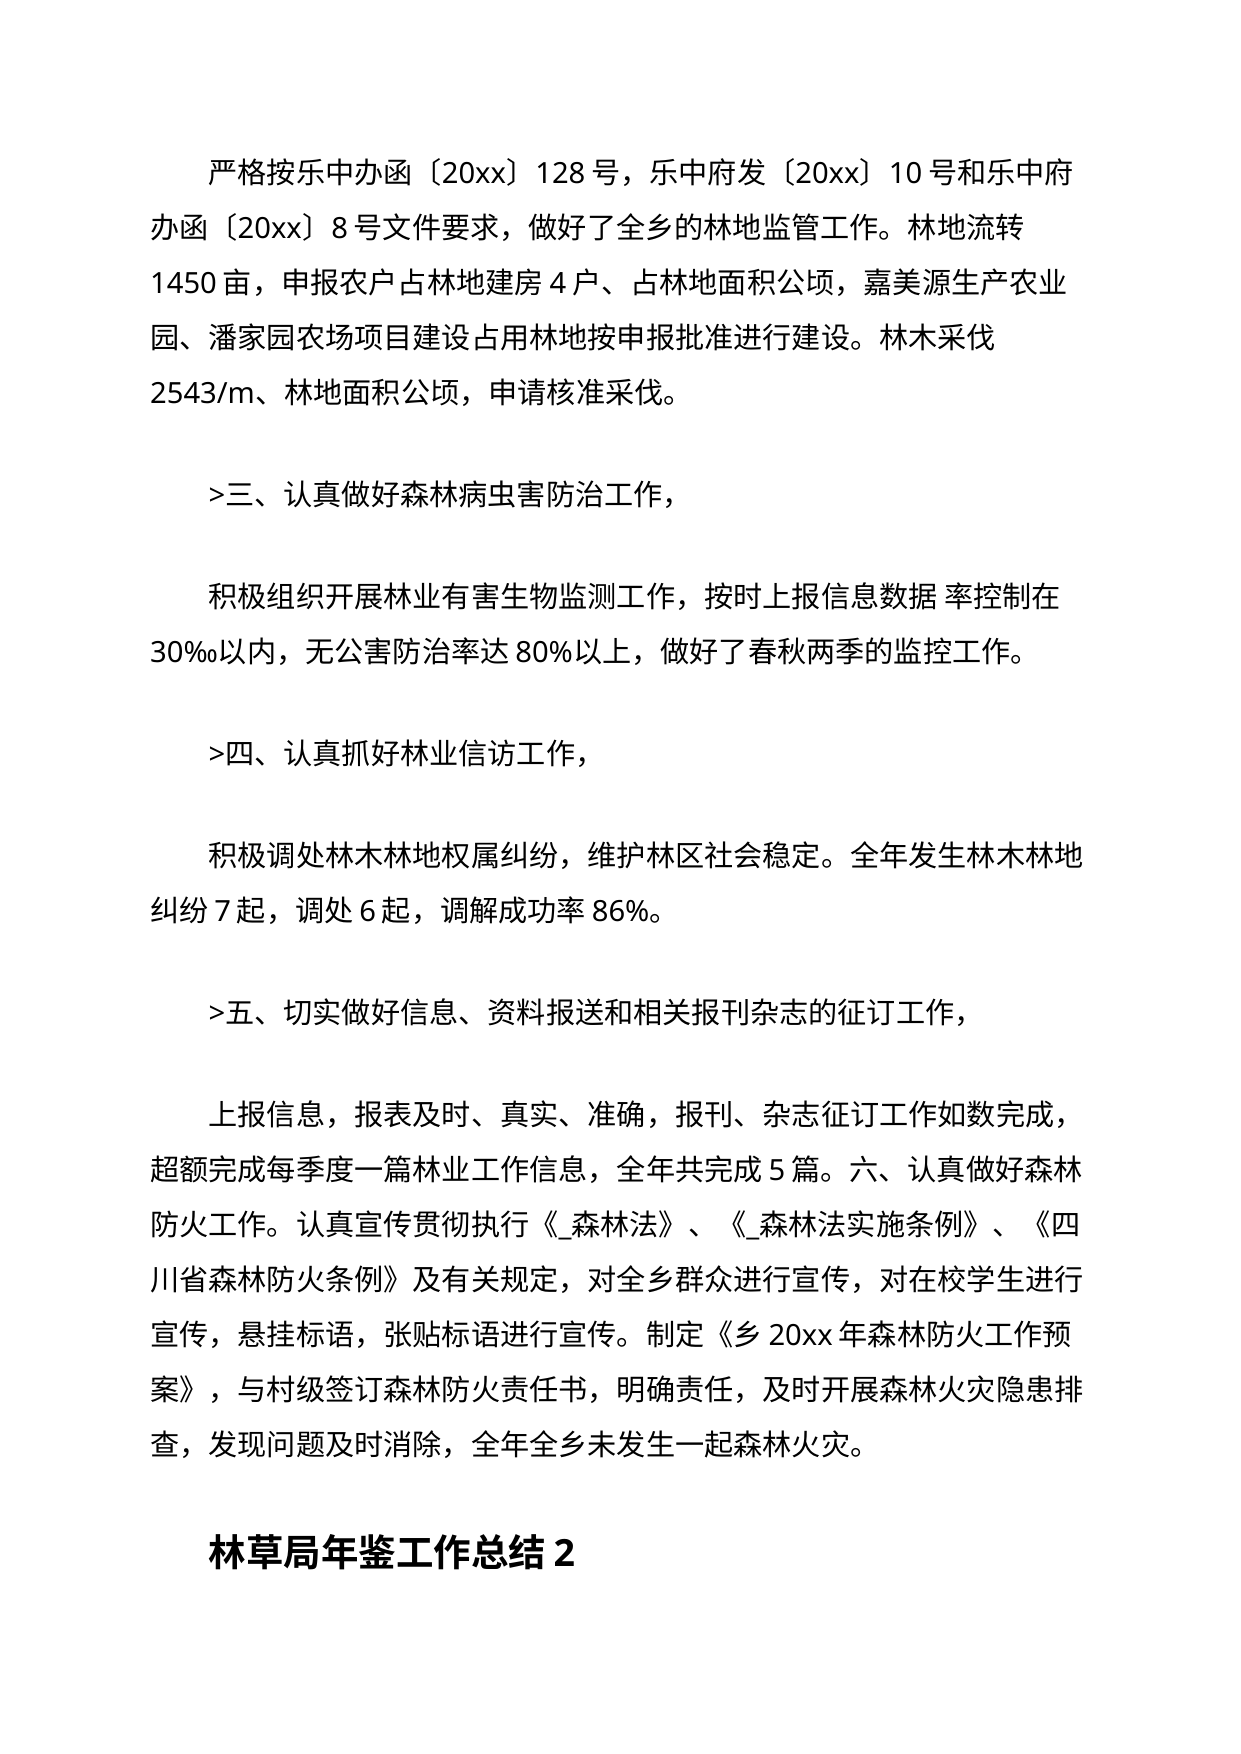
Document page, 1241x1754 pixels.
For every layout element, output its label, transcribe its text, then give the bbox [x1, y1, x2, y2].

text >五、切实做好信息、资料报送和相关报刊杂志的征订工作， [150, 989, 1090, 1032]
text 上报信息，报表及时、真实、准确，报刊、杂志征订工作如数完成，超额完成每季度一篇林业工作信息，全年共完成5篇。六、认真做好森林防火工作。认真宣传贯彻执行《_森林法》、《_森林法实施条例》、《四川省森林防火条例》及有关规定，对全乡群众进行宣传，对在校学生进行宣传，悬挂标语，张贴标语进行宣传。制定《乡20xx年森林防火工作预案》，与村级签订森林防火责任书，明确责任，及时开展森林火灾隐患排查，发现问题及时消除，全年全乡未发生一起森林火灾。 [150, 1092, 1090, 1463]
text 积极组织开展林业有害生物监测工作，按时上报信息数据 率控制在30‰以内，无公害防治率达80%以上，做好了春秋两季的监控工作。 [150, 574, 1090, 671]
text >三、认真做好森林病虫害防治工作， [150, 472, 1090, 514]
text 林草局年鉴工作总结2 [150, 1523, 1090, 1577]
text 严格按乐中办函〔20xx〕128号，乐中府发〔20xx〕10号和乐中府办函〔20xx〕8号文件要求，做好了全乡的林地监管工作。林地流转1450亩，申报农户占林地建房4户、占林地面积公顷，嘉美源生产农业园、潘家园农场项目建设占用林地按申报批准进行建设。林木采伐2543/m、林地面积公顷，申请核准采伐。 [150, 150, 1090, 412]
text >四、认真抓好林业信访工作， [150, 731, 1090, 773]
text 积极调处林木林地权属纠纷，维护林区社会稳定。全年发生林木林地纠纷7起，调处6起，调解成功率86%。 [150, 833, 1090, 930]
